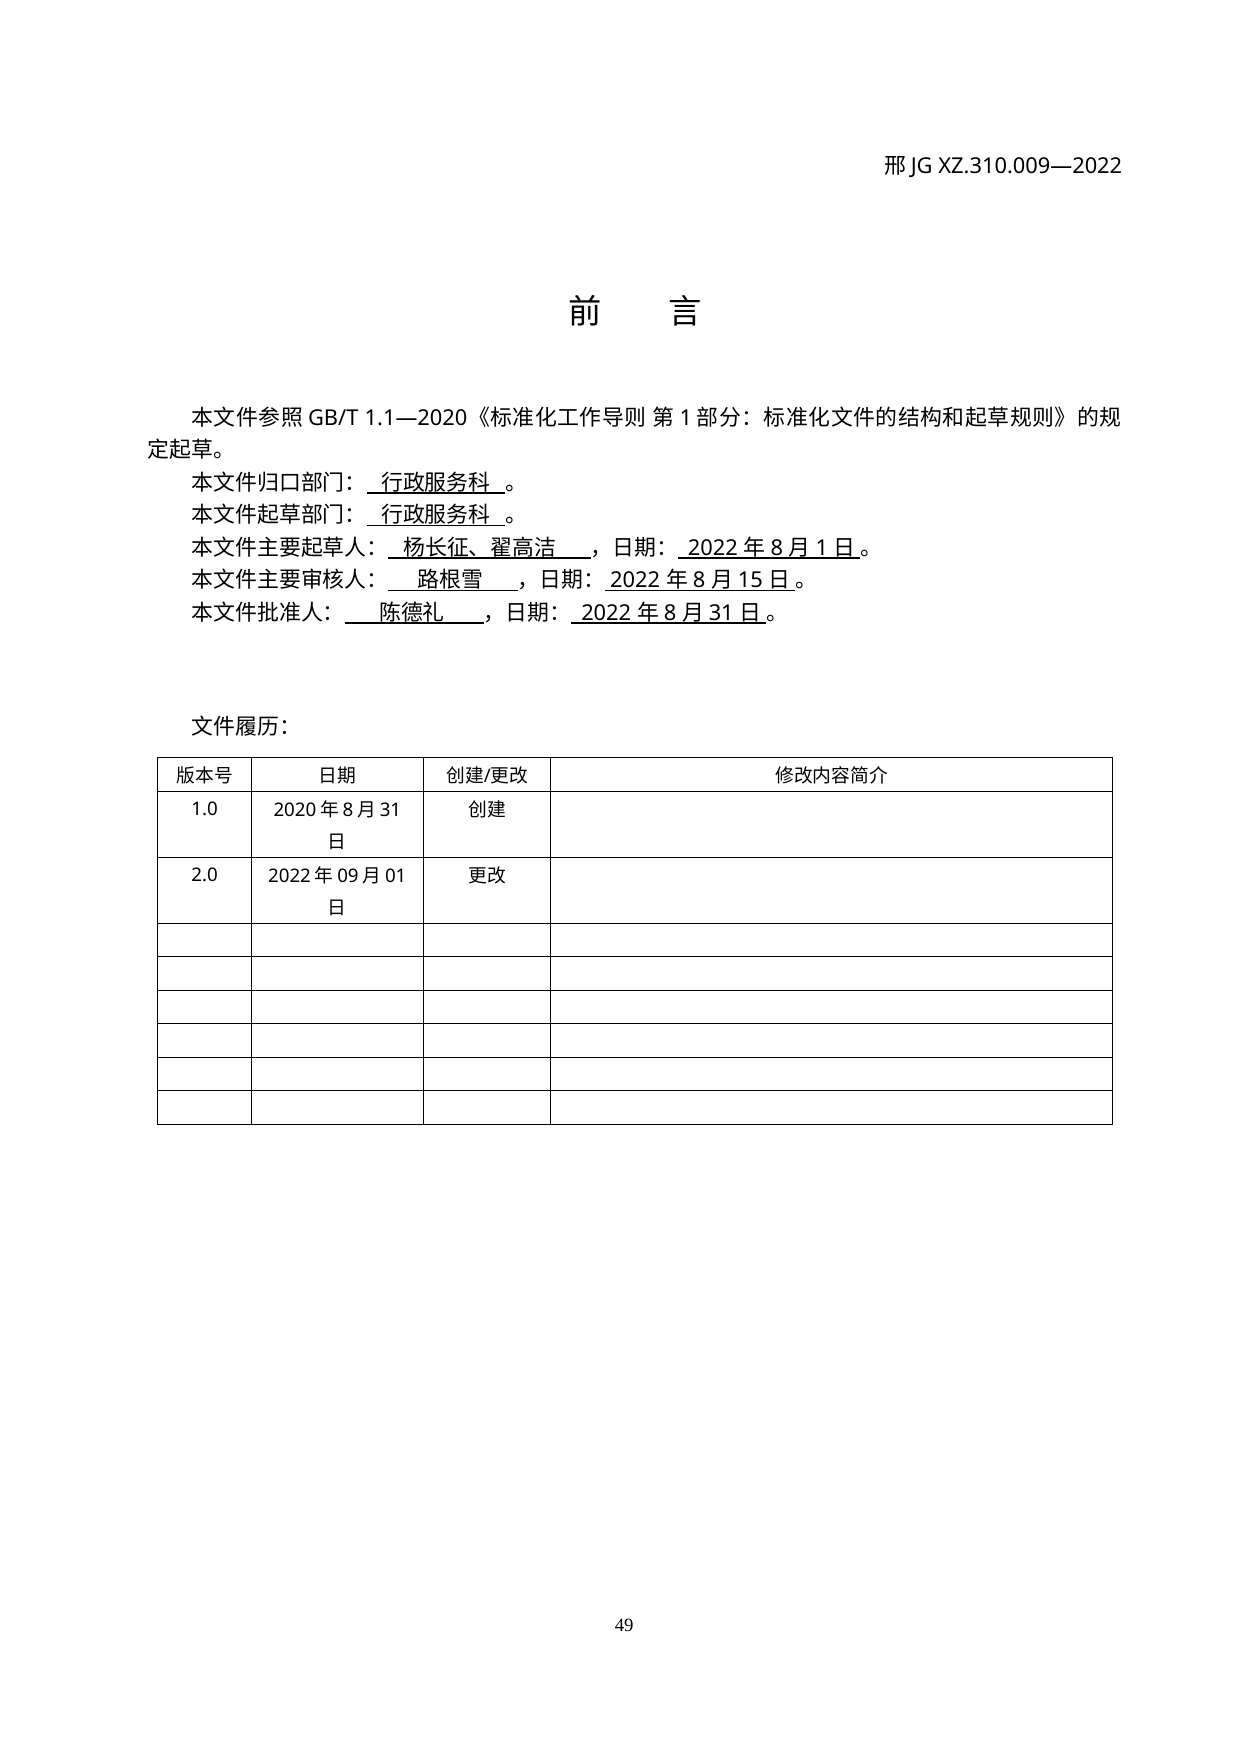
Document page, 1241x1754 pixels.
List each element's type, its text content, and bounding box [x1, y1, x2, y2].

table_cell [551, 991, 1112, 1023]
text 本文件主要起草人： 杨长征、翟高洁 ，日期： 2022 年 8 月 1 日 。 [148, 529, 1122, 562]
table_cell [424, 1091, 550, 1124]
table_cell 创建 [424, 792, 550, 857]
text 本文件归口部门： 行政服务科 。 [148, 464, 1122, 497]
text 前 言 [148, 276, 1122, 341]
table_cell [551, 1024, 1112, 1057]
table_cell [551, 1058, 1112, 1090]
table_cell [424, 1058, 550, 1090]
table_cell [252, 924, 423, 956]
table_cell [252, 991, 423, 1023]
table_cell [252, 1024, 423, 1057]
table_cell 1.0 [158, 792, 251, 857]
table_cell [424, 991, 550, 1023]
text 文件履历： [148, 708, 1122, 741]
table_cell 更改 [424, 858, 550, 923]
table_cell [158, 957, 251, 990]
table_header 日期 [252, 758, 423, 791]
table_cell [158, 1024, 251, 1057]
table_cell [252, 1058, 423, 1090]
text 本文件起草部门： 行政服务科 。 [148, 497, 1122, 529]
table_cell [551, 792, 1112, 857]
table_header 版本号 [158, 758, 251, 791]
table_cell [551, 957, 1112, 990]
text 本文件批准人： 陈德礼 ，日期： 2022 年 8 月 31 日 。 [148, 594, 1122, 627]
table_cell [158, 924, 251, 956]
table_cell [551, 1091, 1112, 1124]
table_cell [158, 991, 251, 1023]
text 本文件参照GB/T 1.1—2020《标准化工作导则 第1部分：标准化文件的结构和起草规则》的规定起草。 [148, 399, 1122, 464]
table_cell 2022年09月01日 [252, 858, 423, 923]
table_header 修改内容简介 [551, 758, 1112, 791]
table_cell [158, 1091, 251, 1124]
table_cell [424, 957, 550, 990]
table_cell [551, 858, 1112, 923]
table_cell [424, 1024, 550, 1057]
table_cell [252, 957, 423, 990]
table_header 创建/更改 [424, 758, 550, 791]
table_cell [252, 1091, 423, 1124]
table_cell 2.0 [158, 858, 251, 923]
table_cell [158, 1058, 251, 1090]
table_cell [424, 924, 550, 956]
text 本文件主要审核人： 路根雪 ，日期： 2022 年 8 月 15 日 。 [148, 562, 1122, 594]
table_cell 2020年8月31日 [252, 792, 423, 857]
table_cell [551, 924, 1112, 956]
